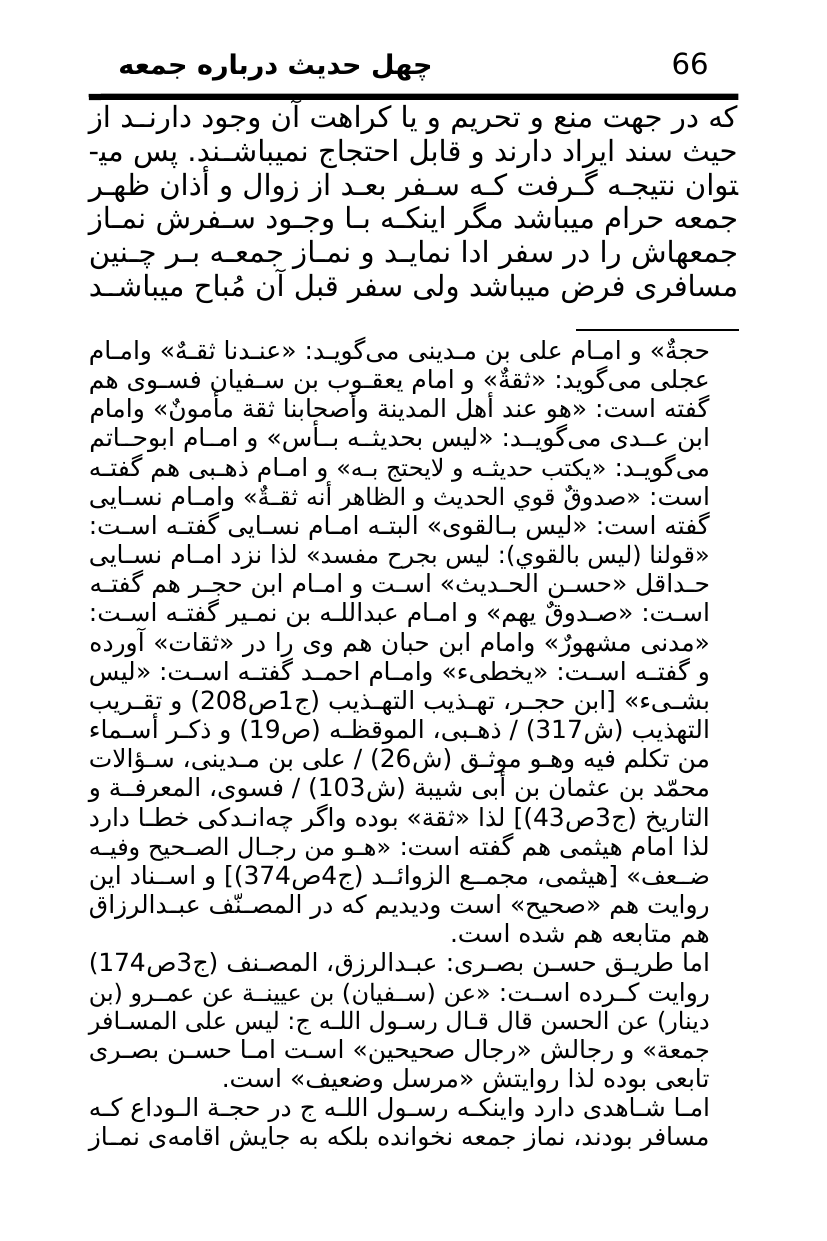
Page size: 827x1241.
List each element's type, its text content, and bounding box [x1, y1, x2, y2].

text به نظر میرسد که سفر و خارج شدن از محل سکونت قبل از نداء و أذان ظهر جمعه به هر دلیلی هیچ ایراد شرعی ندارد و مُباح میباشد و تمامی روایاتی که در جهت منع و تحریم و یا کراهت آن وجود دارند از حیث سند ایراد دارند و قابل احتجاج نمیباشند. پس میتوان نتیجه گرفت که سفر بعد از زوال و أذان ظهر جمعه حرام میباشد مگر اینکه با وجود سفرش نماز جمعهاش را در سفر ادا نماید و نماز جمعه بر چنین مسافری فرض میباشد ولی سفر قبل آن مُباح میباشد پس نماز جمعه بر چنین مسافری طبق فرمودههای پیامبر عظیم الشأن ج فرض نیست. [89, 100, 738, 304]
